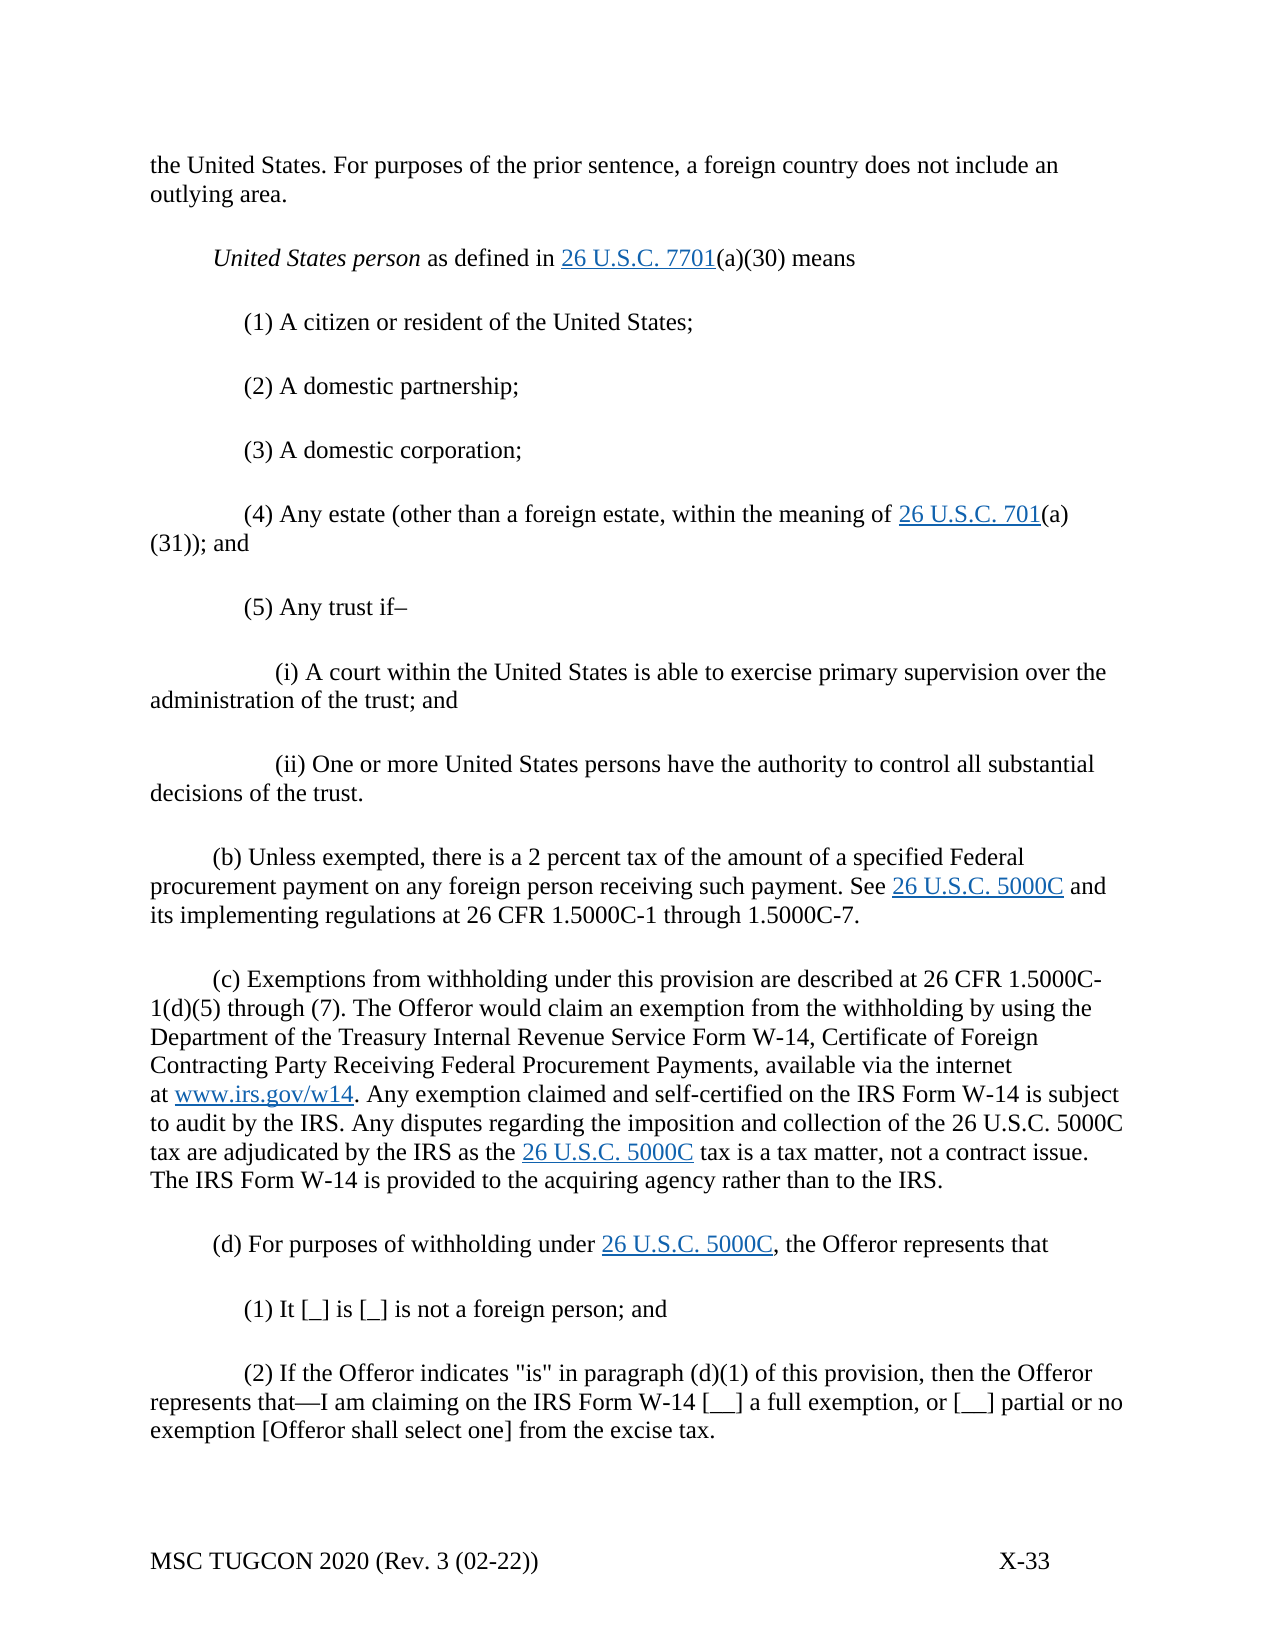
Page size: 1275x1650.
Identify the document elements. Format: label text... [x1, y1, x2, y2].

text (i) A court within the United States is able to exercise primary supervision over the administration of the trust; and [150, 657, 1125, 714]
text (3) A domestic corporation; [150, 435, 1125, 464]
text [150, 150, 1125, 207]
text (c) Exemptions from withholding under this provision are described at 26 CFR 1.5000C-1(d)(5) through (7). The Offeror would claim an exemption from the withholding by using the Department of the Treasury Internal Revenue Service Form W-14, Certificate of Foreign Contracting Party Receiving Federal Procurement Payments, available via the internet at www.irs.gov/w14. Any exemption claimed and self-certified on the IRS Form W-14 is subject to audit by the IRS. Any disputes regarding the imposition and collection of the 26 U.S.C. 5000C tax are adjudicated by the IRS as the 26 U.S.C. 5000C tax is a tax matter, not a contract issue. The IRS Form W-14 is provided to the acquiring agency rather than to the IRS. [150, 964, 1125, 1194]
text United States person as defined in 26 U.S.C. 7701(a)(30) means [150, 243, 1125, 272]
text (1) It [_] is [_] is not a foreign person; and [150, 1294, 1125, 1322]
text (ii) One or more United States persons have the authority to control all substantial decisions of the trust. [150, 749, 1125, 807]
text (5) Any trust if– [150, 592, 1125, 621]
text (2) If the Offeror indicates "is" in paragraph (d)(1) of this provision, then the Offeror represents that—I am claiming on the IRS Form W-14 [__] a full exemption, or [__] partial or no exemption [Offeror shall select one] from the excise tax. [150, 1358, 1125, 1444]
text (4) Any estate (other than a foreign estate, within the meaning of 26 U.S.C. 701(a)(31)); and [150, 499, 1125, 557]
text (b) Unless exempted, there is a 2 percent tax of the amount of a specified Federal procurement payment on any foreign person receiving such payment. See 26 U.S.C. 5000C and its implementing regulations at 26 CFR 1.5000C-1 through 1.5000C-7. [150, 842, 1125, 929]
text (2) A domestic partnership; [150, 371, 1125, 400]
text (d) For purposes of withholding under 26 U.S.C. 5000C, the Offeror represents that [150, 1229, 1125, 1258]
text (1) A citizen or resident of the United States; [150, 307, 1125, 336]
